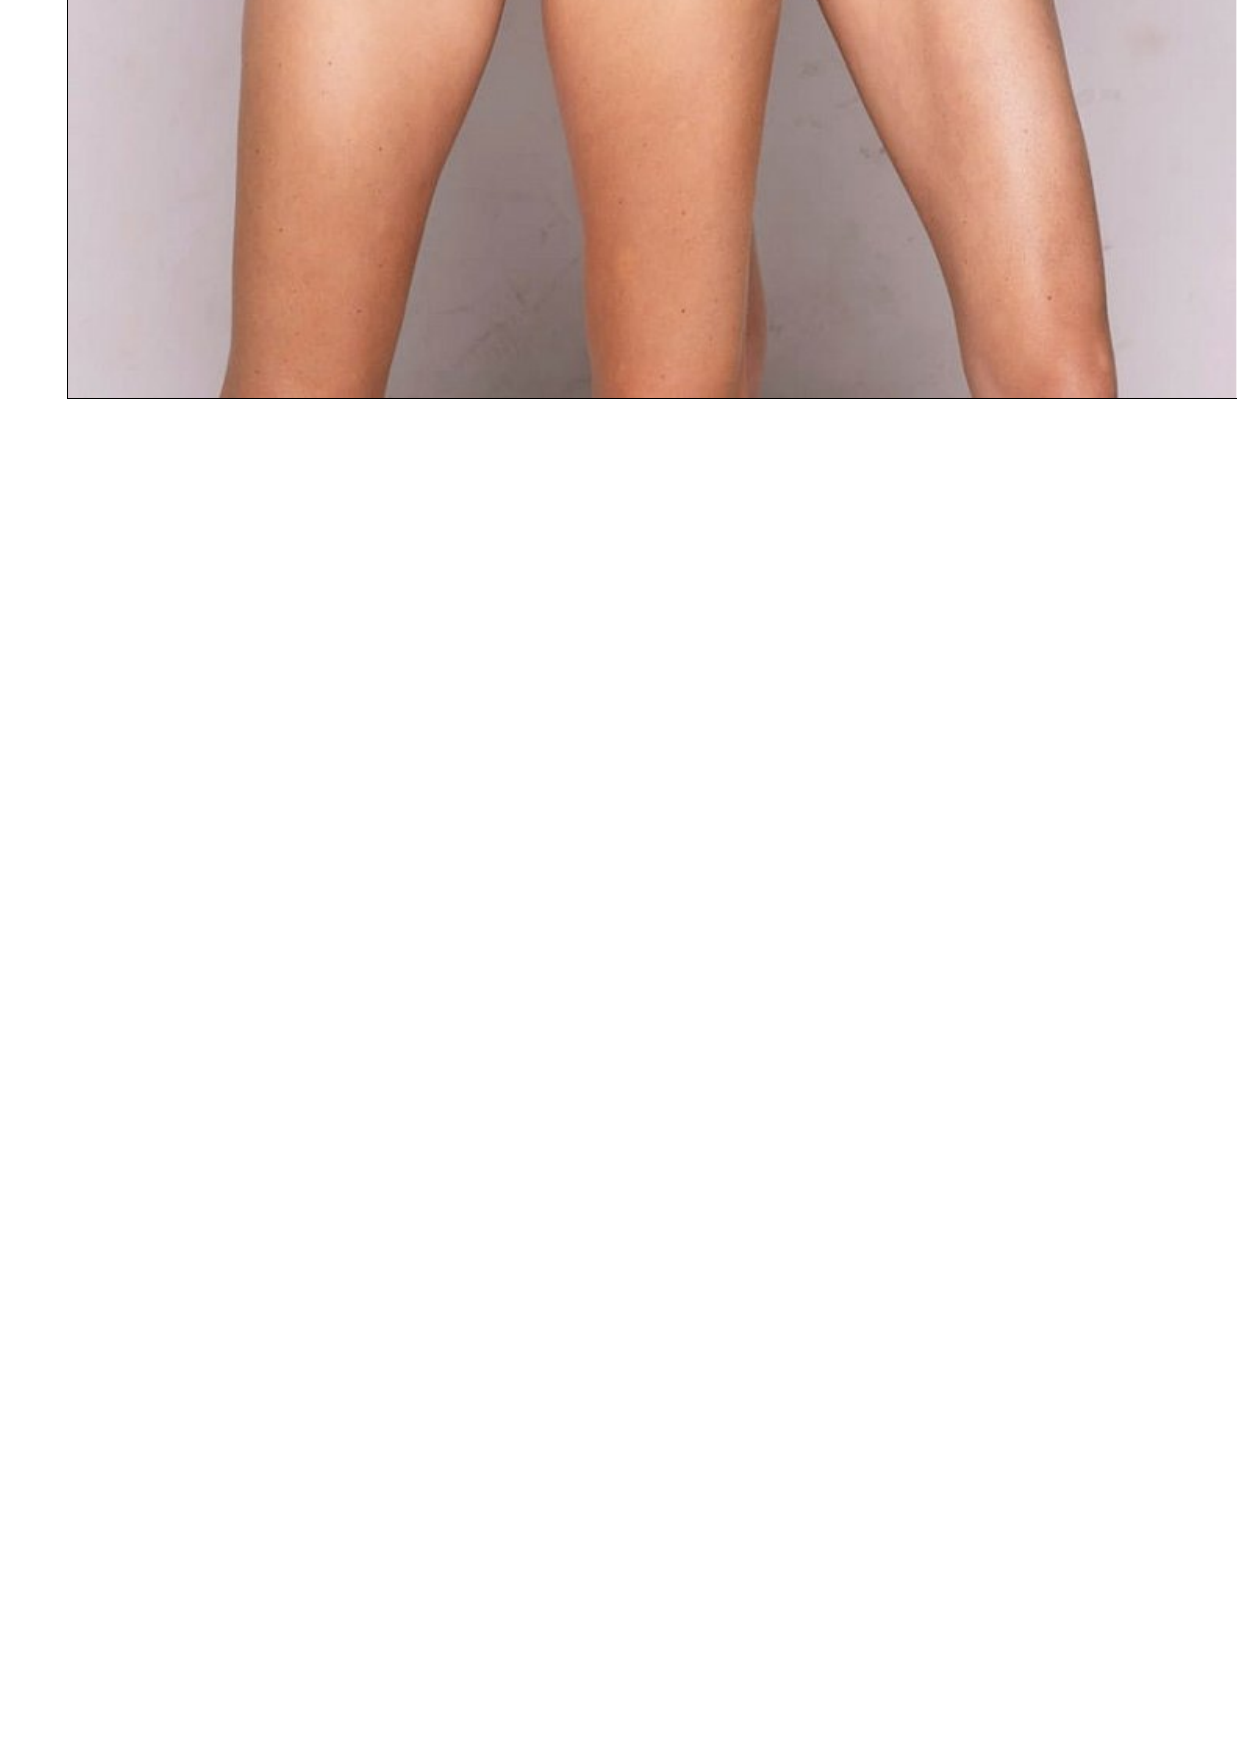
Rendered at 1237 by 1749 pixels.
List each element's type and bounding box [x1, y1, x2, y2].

picture [68, 0, 1237, 398]
